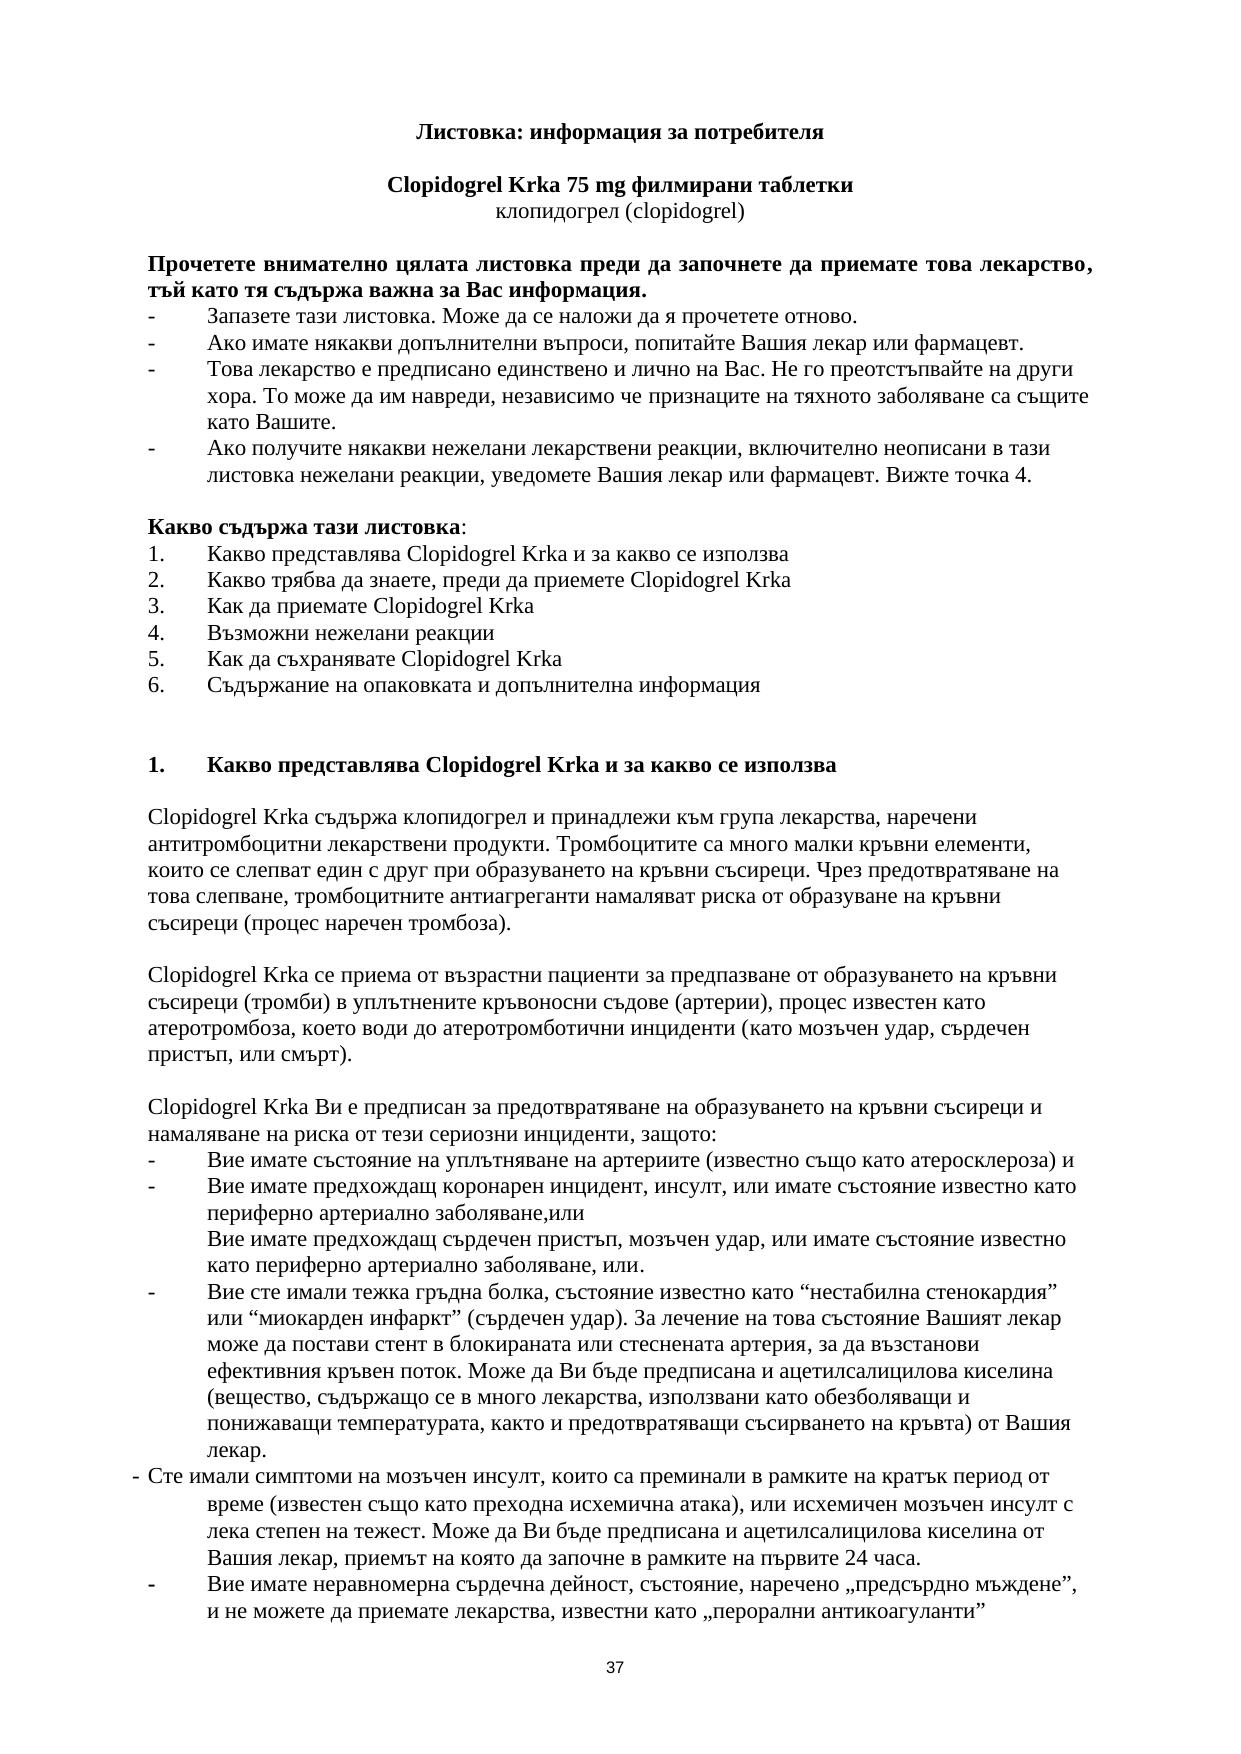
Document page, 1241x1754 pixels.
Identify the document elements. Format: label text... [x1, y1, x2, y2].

list Това лекарство е предписано единствено и лично на Вас. Не го преотстъпвайте на други хора. То може да им навреди, независимо че признаците на тяхното заболяване са същите като Вашите. [148, 355, 1093, 434]
text Листовка: информация за потребителя [148, 118, 1092, 144]
text Clopidogrel Krka съдържа клопидогрел и принадлежи към група лекарства, наречени антитромбоцитни лекарствени продукти. Тромбоцитите са много малки кръвни елементи, които се слепват един с друг при образуването на кръвни съсиреци. Чрез предотвратяване на това слепване, тромбоцитните антиагреганти намаляват риска от образуване на кръвни съсиреци (процес наречен тромбоза). [148, 803, 1092, 935]
text - Вие имате предхождащ коронарен инцидент, инсулт, или имате състояние известно като периферно артериално заболяване,или [148, 1172, 1092, 1225]
list Запазете тази листовка. Може да се наложи да я прочетете отново. [148, 303, 1093, 329]
list Вие сте имали тежка гръдна болка, състояние известно като “нестабилна стенокардия” или “миокарден инфаркт” (сърдечен удар). За лечение на това състояние Вашият лекар може да постави стент в блокираната или стеснената артерия, за да възстанови ефективния кръвен поток. Може да Ви бъде предписана и ацетилсалицилова киселина (вещество, съдържащо се в много лекарства, използвани като обезболяващи и понижаващи температурата, както и предотвратяващи съсирването на кръвта) от Вашия лекар. [148, 1278, 1092, 1462]
text Clopidogrel Krka 75 mg филмирани таблетки [148, 171, 1092, 197]
text клопидогрел (clopidogrel) [148, 197, 1092, 223]
text - Вие имате състояние на уплътняване на артериите (известно също като атерoсклероза) и [148, 1146, 1092, 1172]
list Ако имате някакви допълнителни въпроси, попитайте Вашия лекар или фармацевт. [148, 329, 1093, 355]
list Какво трябва да знаете, преди да приемете Clopidogrel Krka [148, 566, 1092, 592]
text Прочетете внимателно цялата листовка преди да започнете да приемате това лекарство, тъй като тя съдържа важна за Вас информация. [148, 250, 1092, 303]
list Ако получите някакви нежелани лекарствени реакции, включително неописани в тази листовка нежелани реакции, уведомете Вашия лекар или фармацевт. Вижте точка 4. [148, 434, 1093, 487]
text Clopidogrel Krka се приема от възрастни пациенти за предпазване от образуването на кръвни съсиреци (тромби) в уплътнените кръвоносни съдове (артерии), процес известен като атеротромбоза, което води до атеротромботични инциденти (като мозъчен удар, сърдечен пристъп, или смърт). [148, 961, 1092, 1067]
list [148, 1571, 1092, 1623]
text Какво съдържа тази листовка: [148, 513, 1092, 540]
list Как да приемате Clopidogrel Krka [148, 592, 1092, 619]
list Какво представлява Clopidogrel Krka и за какво се използва [148, 751, 1092, 777]
list Какво представлява Clopidogrel Krka и за какво се използва [148, 540, 1092, 566]
list Възможни нежелани реакции [148, 619, 1092, 645]
text Вие имате предхождащ сърдечен пристъп, мозъчен удар, или имате състояние известно като периферно артериално заболяване, или. [207, 1225, 1092, 1278]
list Как да съхранявате Clopidogrel Krka [148, 645, 1092, 672]
list Съдържание на опаковката и допълнителна информация [148, 672, 1092, 698]
text Clopidogrel Krka Ви е предписан за предотвратяване на образуването на кръвни съсиреци и намаляване на риска от тези сериозни инциденти, защото: [148, 1093, 1092, 1146]
list Сте имали симптоми на мозъчен инсулт, които са преминали в рамките на кратък период от време (известен също като преходна исхемична атака), или исхемичен мозъчен инсулт с лека степен на тежест. Може да Ви бъде предписана и ацетилсалицилова киселина от Вашия лекар, приемът на която да започне в рамките на първите 24 часа. [132, 1462, 1092, 1571]
